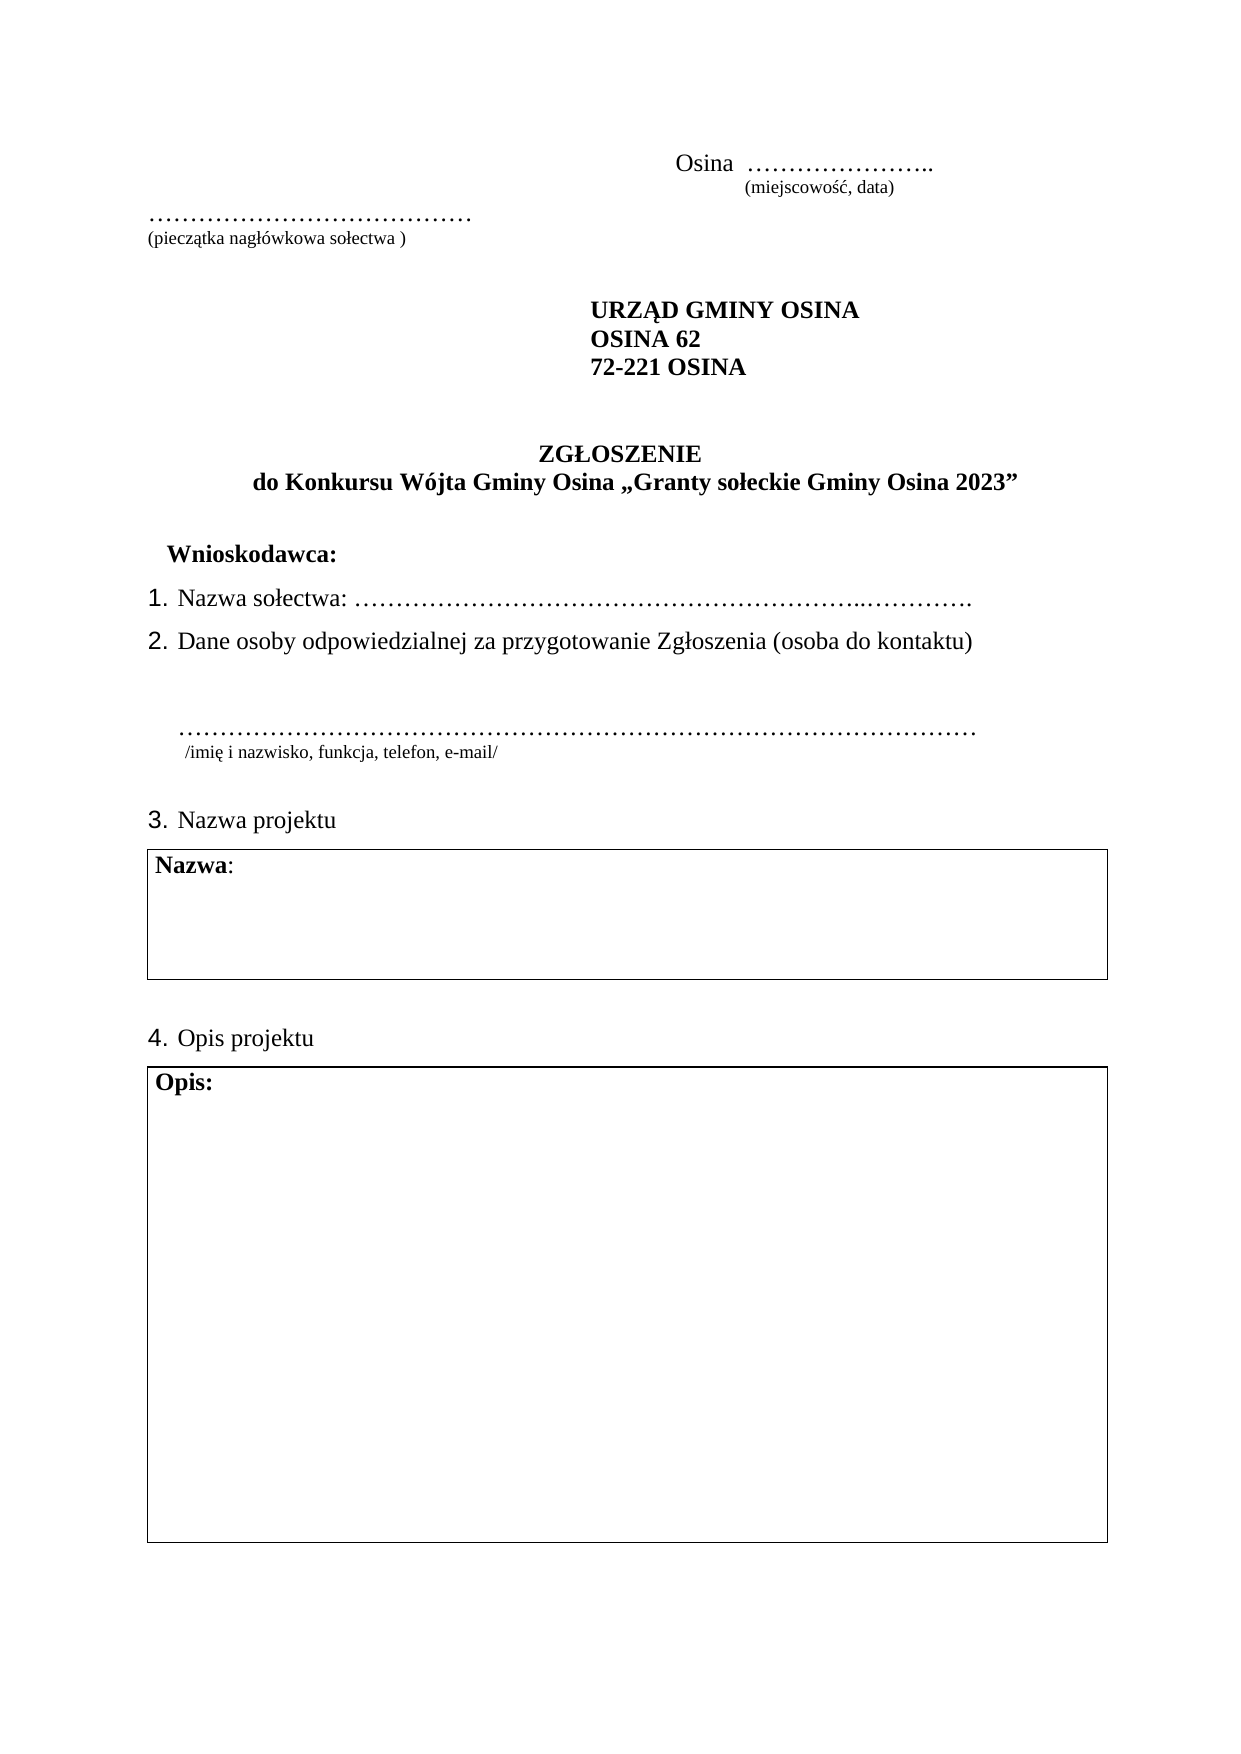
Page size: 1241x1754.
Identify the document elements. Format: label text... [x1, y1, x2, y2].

subtitle (pieczątka nagłówkowa sołectwa ) [148, 227, 1093, 248]
subtitle (miejscowość, data) [148, 176, 1093, 198]
table_header Nazwa: [148, 850, 1107, 979]
text Wnioskodawca: [166, 539, 1104, 568]
subtitle zGŁOSZENIE [148, 439, 1093, 467]
text …………………………………………………………………………………… [177, 712, 1093, 741]
text /imię i nazwisko, funkcja, telefon, e-mail/ [185, 741, 1093, 762]
subtitle ………………………………… [148, 198, 1093, 227]
subtitle Urząd Gminy osina [148, 295, 1093, 324]
text do Konkursu Wójta Gminy Osina „Granty sołeckie Gminy Osina 2023” [166, 467, 1104, 496]
subtitle Osina ………………….. [443, 148, 1093, 176]
subtitle 72-221 Osina [516, 352, 1093, 381]
list Nazwa projektu [148, 806, 1093, 834]
list Opis projektu [148, 1023, 1093, 1052]
subtitle OSINA 62 [148, 324, 1093, 352]
list Nazwa sołectwa: ……………………………………………………..…………. [148, 582, 1093, 611]
table_header Opis: [148, 1068, 1107, 1542]
list Dane osoby odpowiedzialnej za przygotowanie Zgłoszenia (osoba do kontaktu) [148, 626, 1093, 654]
